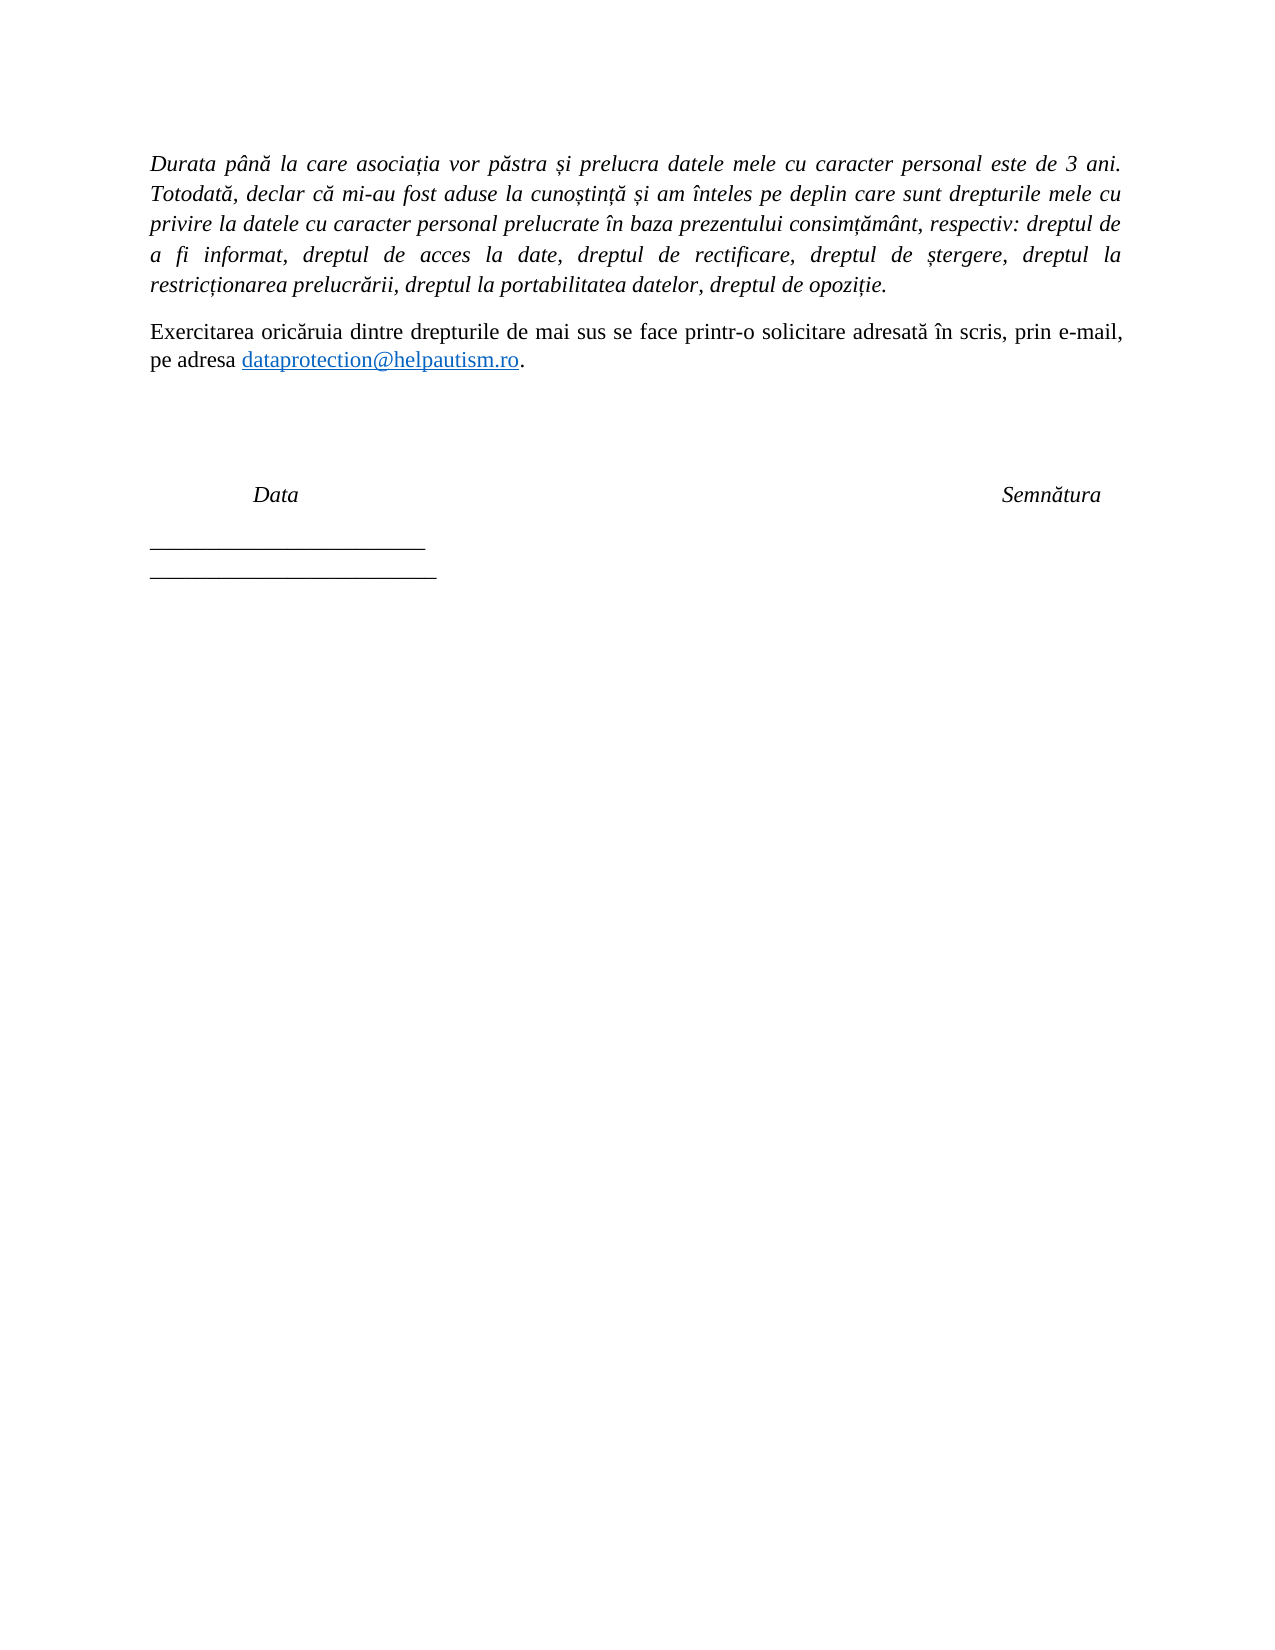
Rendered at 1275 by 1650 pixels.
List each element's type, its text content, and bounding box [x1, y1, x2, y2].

text Exercitarea oricăruia dintre drepturile de mai sus se face printr-o solicitare adresată în scris, prin e-mail, pe adresa dataprotection@helpautism.ro. [150, 318, 1125, 372]
text Data Semnătura [150, 481, 1125, 508]
text Durata până la care asociația vor păstra și prelucra datele mele cu caracter personal este de 3 ani. Totodată, declar că mi-au fost aduse la cunoștință și am înteles pe deplin care sunt drepturile mele cu privire la datele cu caracter personal prelucrate în baza prezentului consimțământ, respectiv: dreptul de a fi informat, dreptul de acces la date, dreptul de rectificare, dreptul de ștergere, dreptul la restricționarea prelucrării, dreptul la portabilitatea datelor, dreptul de opoziție. [150, 150, 1125, 297]
text ________________________ _________________________ [150, 527, 1125, 581]
